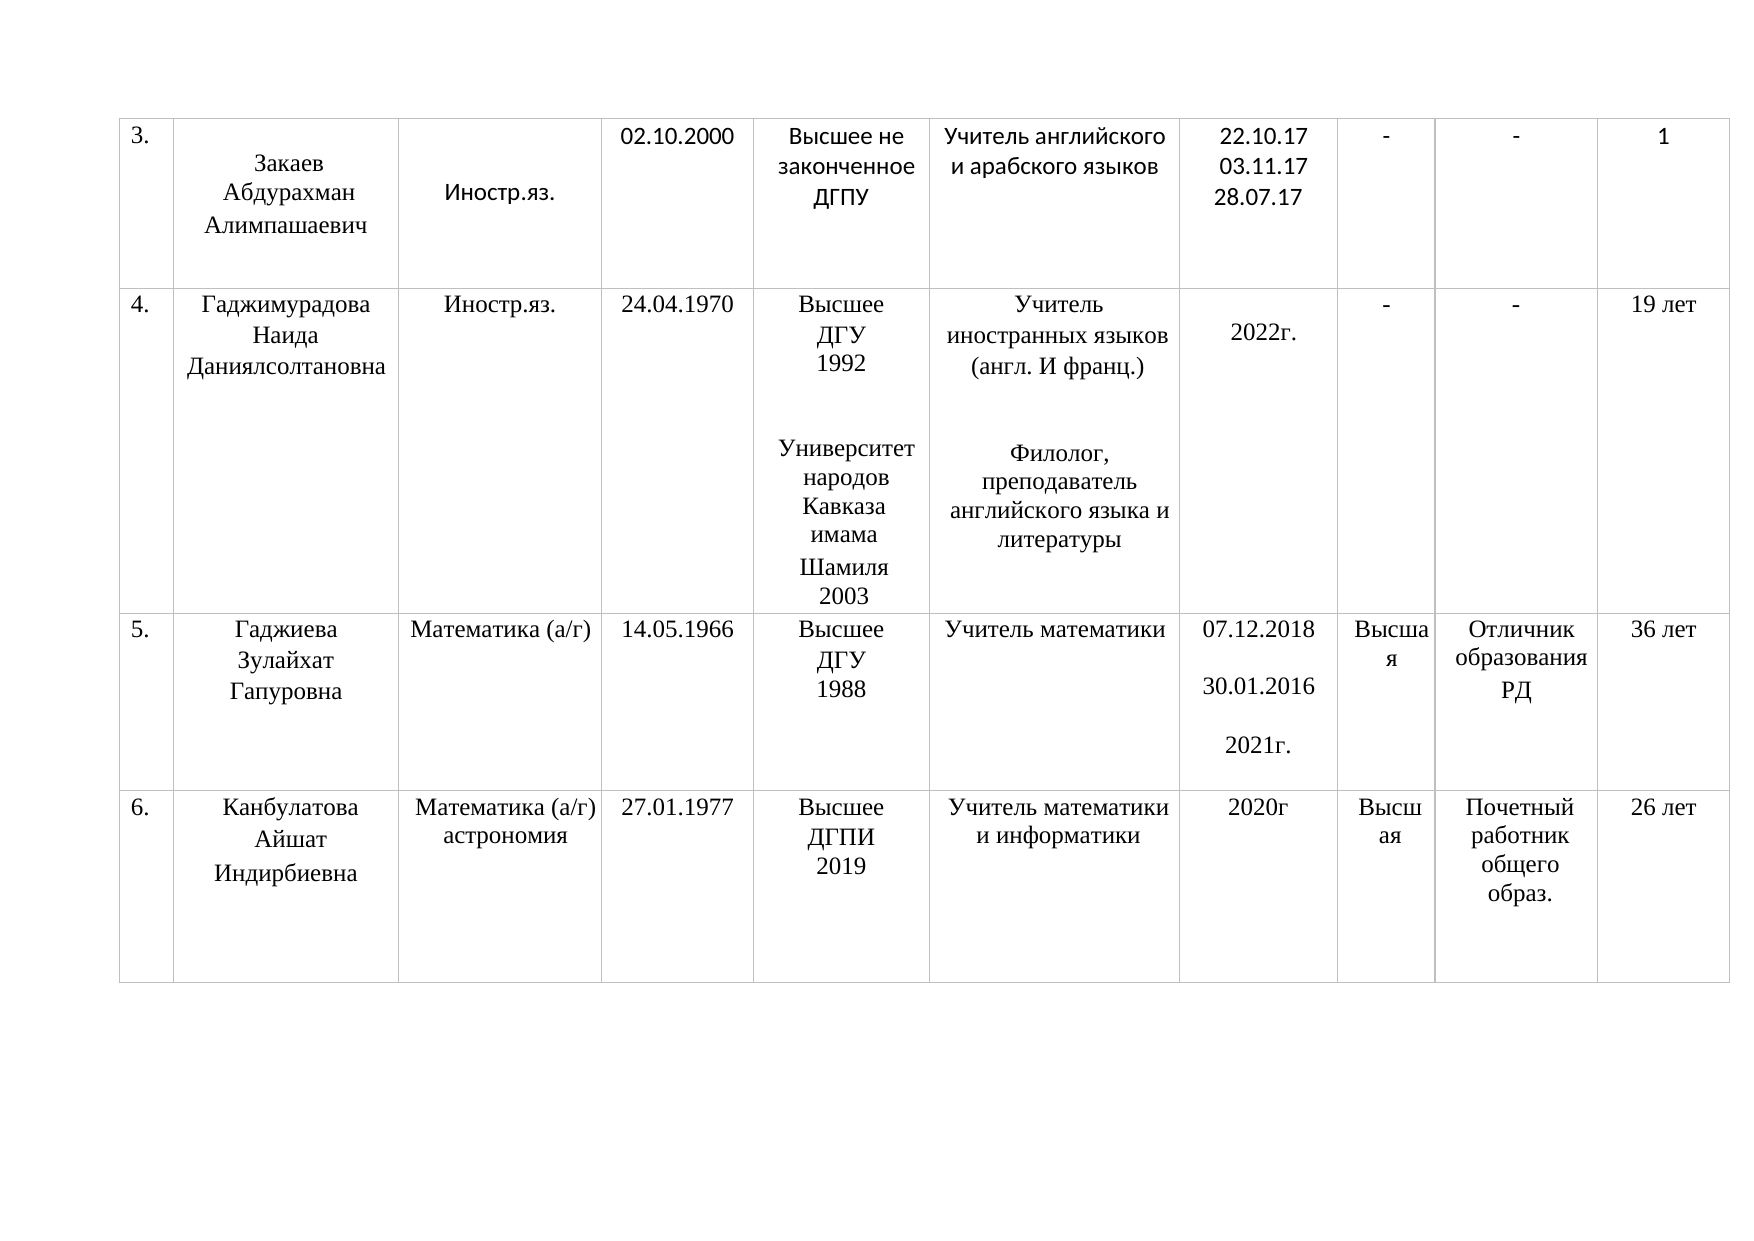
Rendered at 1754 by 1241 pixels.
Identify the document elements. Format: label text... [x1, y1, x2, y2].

table_header 02.10.2000 [602, 119, 753, 288]
table_cell 24.04.1970 [602, 289, 753, 613]
table_cell Высшее ДГПИ 2019 [754, 791, 929, 982]
table_cell 27.01.1977 [602, 791, 753, 982]
table_header 3. [120, 119, 173, 288]
table_cell Учитель математики [930, 614, 1179, 790]
table_cell 19 лет [1598, 289, 1729, 613]
table_cell Математика (а/г) [399, 614, 601, 790]
table_header Закаев Абдурахман Алимпашаевич [174, 119, 398, 288]
table_cell 2020г [1180, 791, 1337, 982]
table_header - [1338, 119, 1434, 288]
table_cell Математика (а/г) астрономия [399, 791, 601, 982]
table_cell Высш ая [1338, 791, 1434, 982]
table_cell 14.05.1966 [602, 614, 753, 790]
table_cell 07.12.2018 30.01.2016 2021г. [1180, 614, 1337, 790]
table_header Высшее не законченное ДГПУ [754, 119, 929, 288]
table_cell Высшая [1338, 614, 1434, 790]
table_cell Гаджимурадова Наида Даниялсолтановна [174, 289, 398, 613]
table_cell Высшее ДГУ 1988 [754, 614, 929, 790]
table_cell Отличник образования РД [1436, 614, 1597, 790]
table_header Учитель английского и арабского языков [930, 119, 1179, 288]
table_cell 6. [120, 791, 173, 982]
table_header 22.10.17 03.11.17 28.07.17 [1180, 119, 1337, 288]
table_cell 4. [120, 289, 173, 613]
table_cell 26 лет [1598, 791, 1729, 982]
table_cell Канбулатова Айшат Индирбиевна [174, 791, 398, 982]
table_cell Иностр.яз. [399, 289, 601, 613]
table_cell Почетный работник общего образ. [1436, 791, 1597, 982]
table_cell - [1436, 289, 1597, 613]
table_cell Учитель математики и информатики [930, 791, 1179, 982]
table_header - [1436, 119, 1597, 288]
table_cell Гаджиева Зулайхат Гапуровна [174, 614, 398, 790]
table_cell 5. [120, 614, 173, 790]
table_cell Высшее ДГУ 1992 Университет народов Кавказа имама Шамиля 2003 [754, 289, 929, 613]
table_header 1 [1598, 119, 1729, 288]
table_header Иностр.яз. [399, 119, 601, 288]
table_cell - [1338, 289, 1434, 613]
table_cell 2022г. [1180, 289, 1337, 613]
table_cell Учитель иностранных языков (англ. И франц.) Филолог, преподаватель английского языка и литературы [930, 289, 1179, 613]
table_cell 36 лет [1598, 614, 1729, 790]
